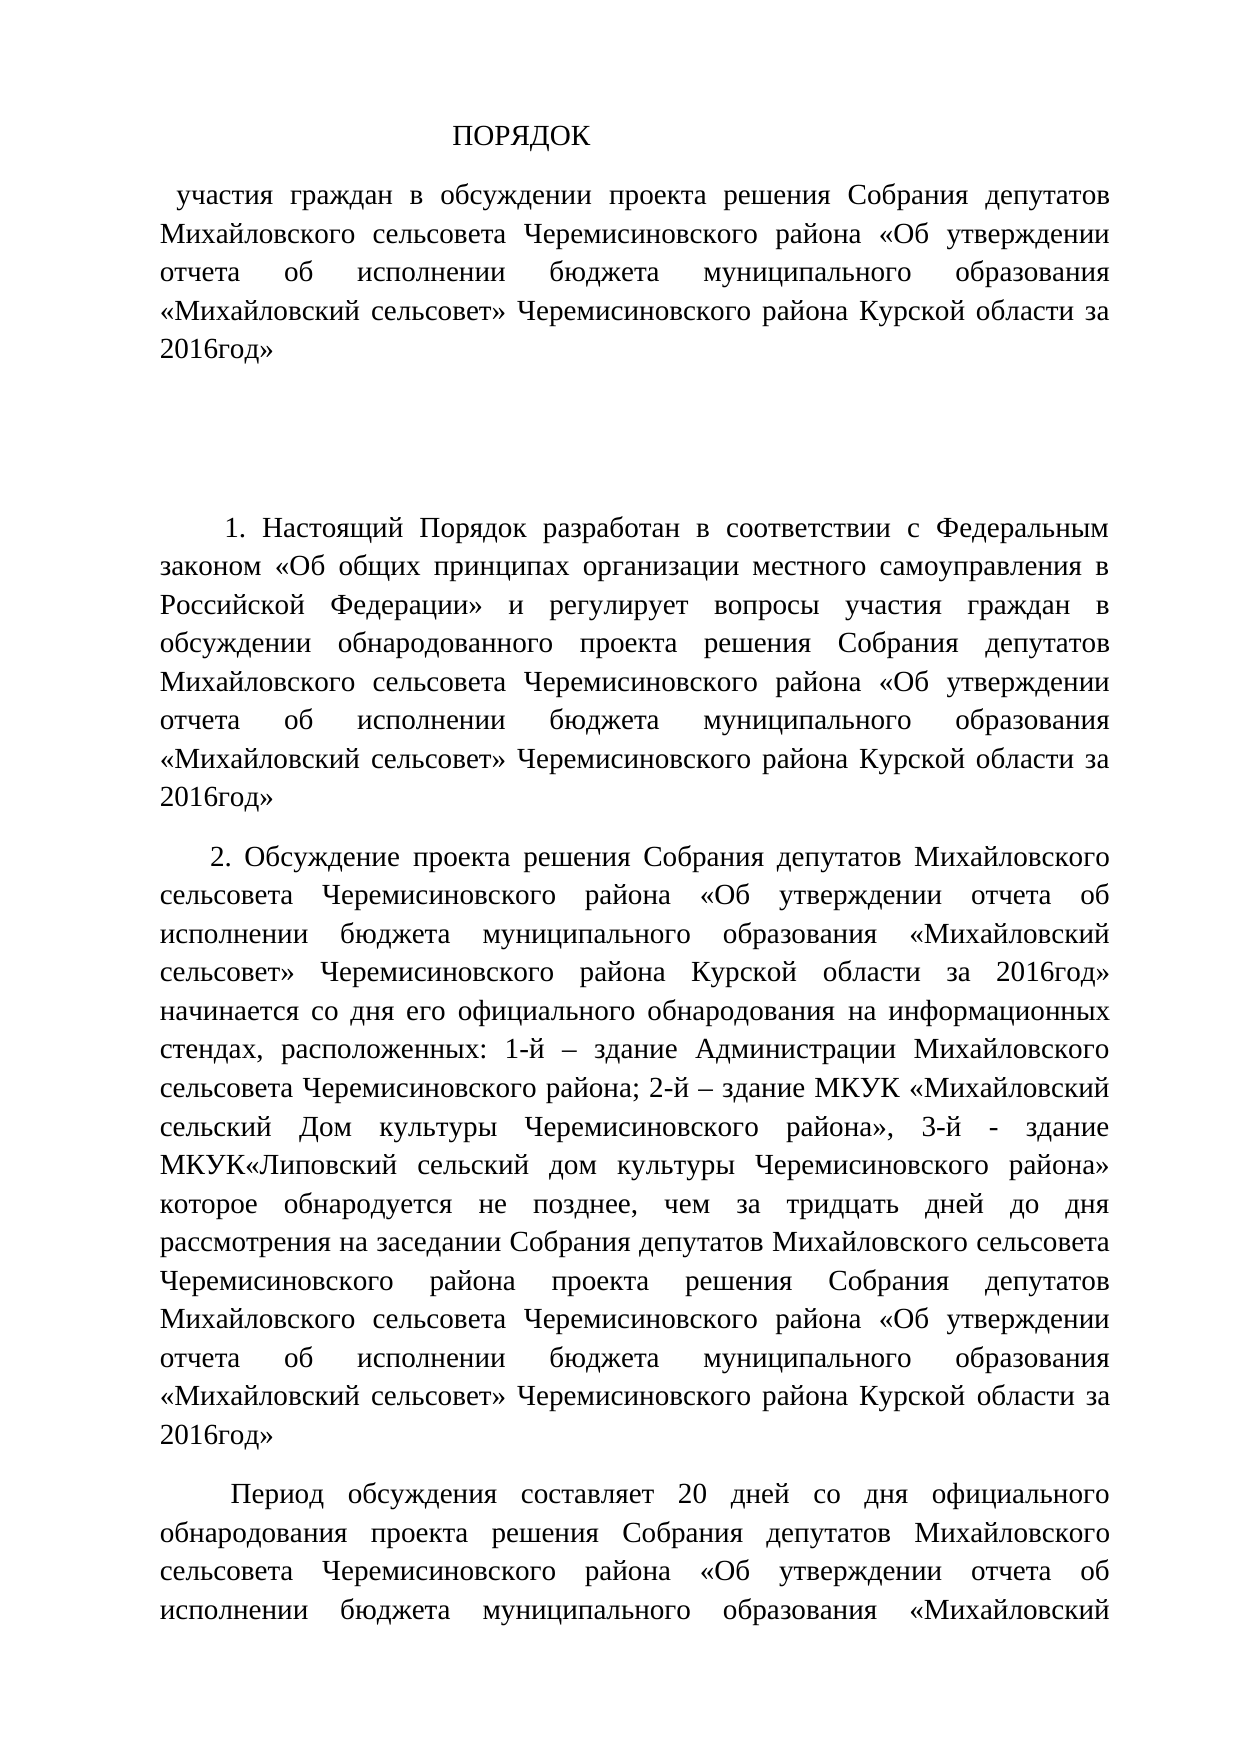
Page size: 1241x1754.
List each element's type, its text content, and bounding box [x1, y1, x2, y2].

text ПОРЯДОК [233, 118, 1110, 152]
text участия граждан в обсуждении проекта решения Собрания депутатов Михайловского сельсовета Черемисиновского района «Об утверждении отчета об исполнении бюджета муниципального образования «Михайловский сельсовет» Черемисиновского района Курской области за 2016год» [159, 177, 1110, 365]
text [159, 1476, 1110, 1626]
text 1. Настоящий Порядок разработан в соответствии с Федеральным законом «Об общих принципах организации местного самоуправления в Российской Федерации» и регулирует вопросы участия граждан в обсуждении обнародованного проекта решения Собрания депутатов Михайловского сельсовета Черемисиновского района «Об утверждении отчета об исполнении бюджета муниципального образования «Михайловский сельсовет» Черемисиновского района Курской области за 2016год» [159, 510, 1110, 813]
text 2. Обсуждение проекта решения Собрания депутатов Михайловского сельсовета Черемисиновского района «Об утверждении отчета об исполнении бюджета муниципального образования «Михайловский сельсовет» Черемисиновского района Курской области за 2016год» начинается со дня его официального обнародования на информационных стендах, расположенных: 1-й – здание Администрации Михайловского сельсовета Черемисиновского района; 2-й – здание МКУК «Михайловский сельский Дом культуры Черемисиновского района», 3-й - здание МКУК«Липовский сельский дом культуры Черемисиновского района» которое обнародуется не позднее, чем за тридцать дней до дня рассмотрения на заседании Собрания депутатов Михайловского сельсовета Черемисиновского района проекта решения Собрания депутатов Михайловского сельсовета Черемисиновского района «Об утверждении отчета об исполнении бюджета муниципального образования «Михайловский сельсовет» Черемисиновского района Курской области за 2016год» [159, 839, 1110, 1451]
